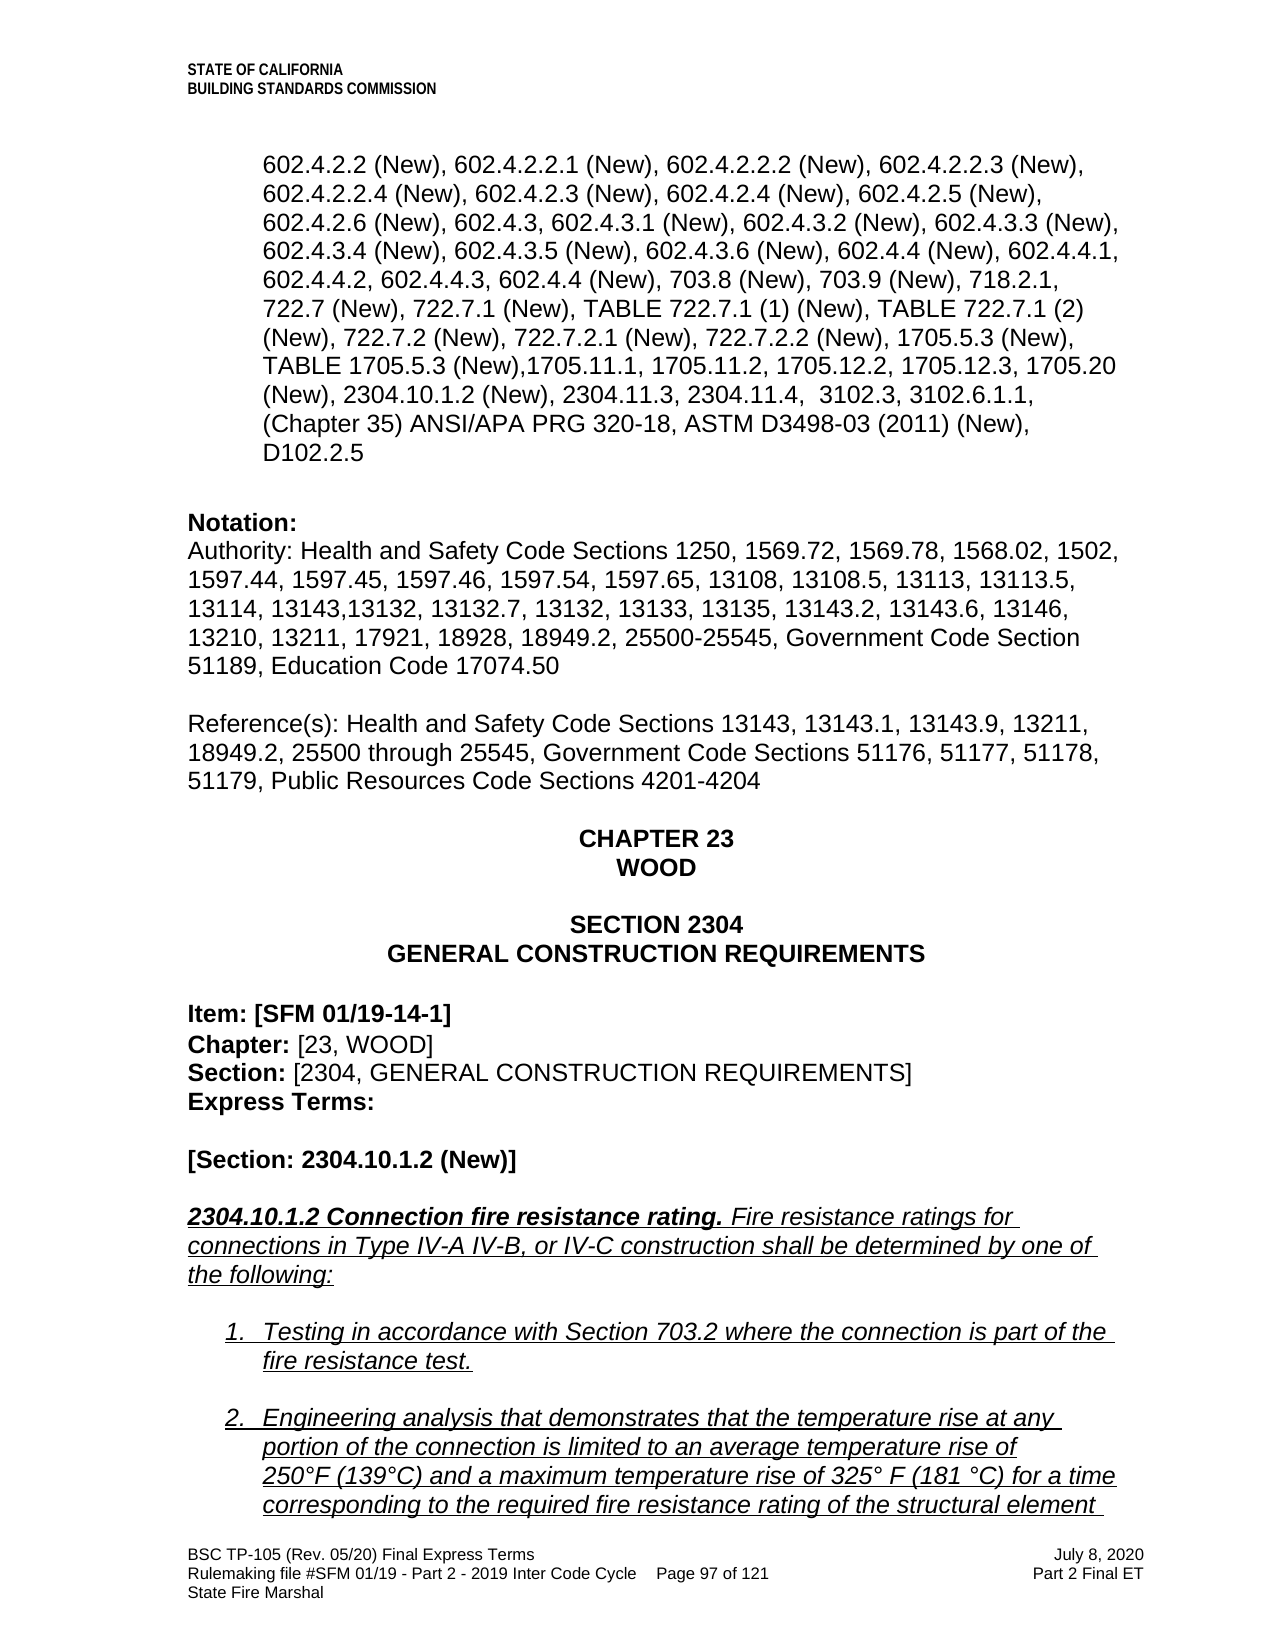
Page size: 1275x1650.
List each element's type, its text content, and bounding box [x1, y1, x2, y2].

text Notation: [187, 507, 1125, 536]
subtitle Item: [SFM 01/19-14-1] [187, 996, 1125, 1029]
subtitle [Section: 2304.10.1.2 (New)] [187, 1144, 1125, 1173]
list Engineering analysis that demonstrates that the temperature rise at any portion of the connection is limited to an average temperature rise of [225, 1403, 1125, 1461]
text Section: [2304, GENERAL CONSTRUCTION REQUIREMENTS] [187, 1058, 1125, 1087]
list Testing in accordance with Section 703.2 where the connection is part of the fire resistance test. [225, 1317, 1125, 1374]
text Express Terms: [187, 1087, 1125, 1116]
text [262, 1461, 1125, 1518]
text CHAPTER 23 [187, 824, 1125, 852]
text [262, 150, 1125, 466]
text 2304.10.1.2 Connection fire resistance rating. Fire resistance ratings for connections in Type IV-A IV-B, or IV-C construction shall be determined by one of the following: [187, 1202, 1125, 1288]
text SECTION 2304 [187, 910, 1125, 939]
text GENERAL CONSTRUCTION REQUIREMENTS [187, 939, 1125, 967]
text Authority: Health and Safety Code Sections 1250, 1569.72, 1569.78, 1568.02, 1502, 1597.44, 1597.45, 1597.46, 1597.54, 1597.65, 13108, 13108.5, 13113, 13113.5, 13114, 13143,13132, 13132.7, 13132, 13133, 13135, 13143.2, 13143.6, 13146, 13210, 13211, 17921, 18928, 18949.2, 25500-25545, Government Code Section 51189, Education Code 17074.50 [187, 536, 1125, 680]
text Chapter: [23, WOOD] [187, 1029, 1125, 1058]
text WOOD [187, 852, 1125, 881]
text Reference(s): Health and Safety Code Sections 13143, 13143.1, 13143.9, 13211, 18949.2, 25500 through 25545, Government Code Sections 51176, 51177, 51178, 51179, Public Resources Code Sections 4201-4204 [187, 709, 1125, 795]
